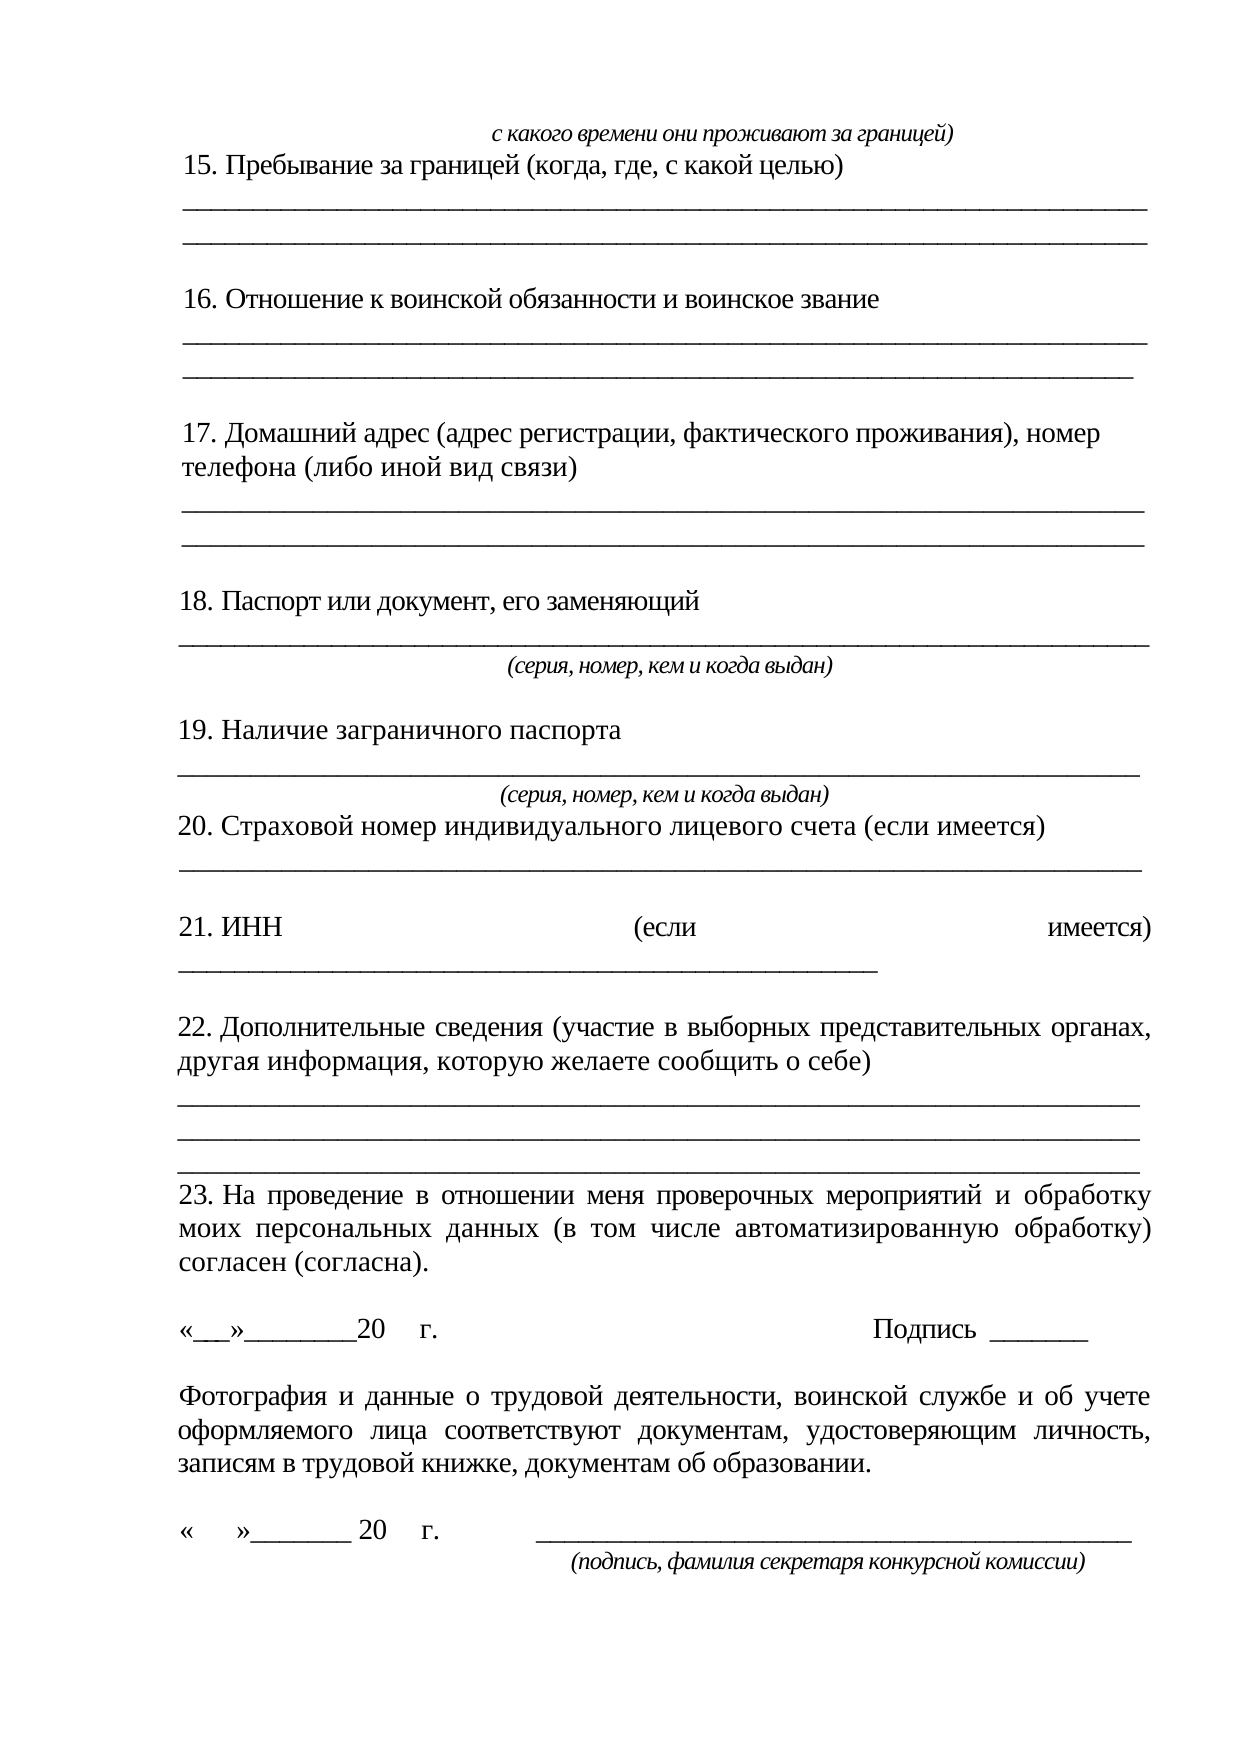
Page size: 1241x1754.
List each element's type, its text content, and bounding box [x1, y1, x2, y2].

text (серия, номер, кем и когда выдан) [179, 650, 886, 679]
text 22. Дополнительные сведения (участие в выборных представительных органах, другая информация, которую желаете сообщить о себе) [177, 1009, 1152, 1076]
text 21. ИНН (если имеется) __________________________________________________ [178, 909, 1152, 976]
text « »_______ 20 г. __________________________________________ [179, 1512, 1152, 1546]
text __________________________________________________________________________________________________________________________________________ [183, 180, 1152, 247]
text _________________________________________________________________________________________________________________________________________ [183, 314, 1152, 382]
text (серия, номер, кем и когда выдан) [178, 779, 1152, 808]
text ______________________________________________________________________________________________________________________________________________________________________________________________________ [177, 1076, 1152, 1177]
text 16. Отношение к воинской обязанности и воинское звание [183, 281, 1152, 314]
text (подпись, фамилия секретаря конкурсной комиссии) [177, 1546, 1151, 1575]
text 18. Паспорт или документ, его заменяющий [179, 583, 1152, 616]
text 17. Домашний адрес (адрес регистрации, фактического проживания), номер телефона (либо иной вид связи) [182, 415, 1152, 482]
text ______________________________________________________________________ [179, 616, 1152, 650]
text __________________________________________________________________ [179, 842, 1152, 875]
text 15. Пребывание за границей (когда, где, с какой целью) [183, 147, 1152, 180]
subtitle 20. Страховой номер индивидуального лицевого счета (если имеется) [177, 808, 1152, 842]
text Фотография и данные о трудовой деятельности, воинской службе и об учете оформляемого лица соответствуют документам, удостоверяющим личность, записям в трудовой книжке, документам об образовании. [177, 1378, 1151, 1479]
text ____________________________________________________________________________________________________________________________________ [182, 482, 1152, 549]
text 19. Наличие заграничного паспорта [177, 712, 886, 746]
text __________________________________________________________________ [177, 746, 1152, 779]
text с какого времени они проживают за границей) [294, 118, 1152, 147]
text « » 20 г. Подпись _______ [179, 1311, 1152, 1345]
text 23. На проведение в отношении меня проверочных мероприятий и обработку моих персональных данных (в том числе автоматизированную обработку) согласен (согласна). [178, 1177, 1152, 1278]
